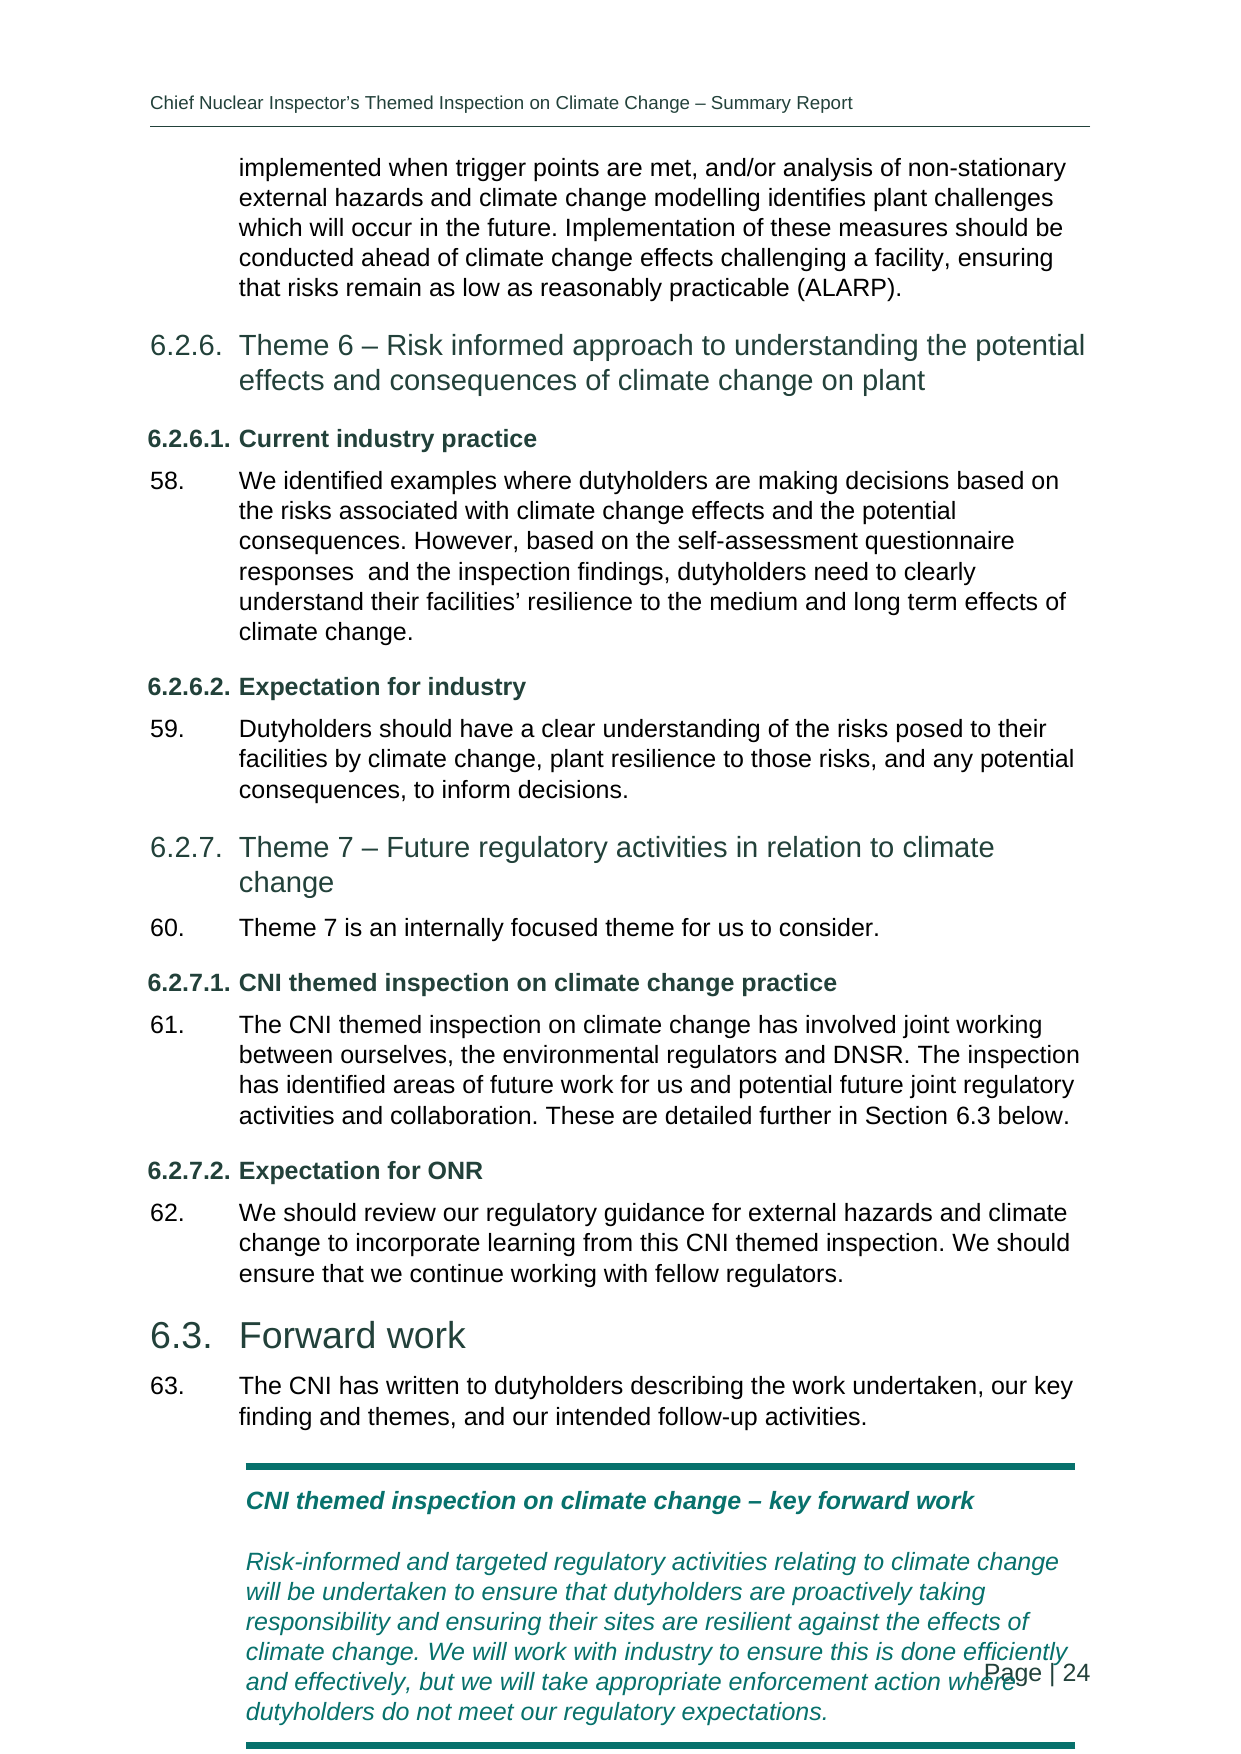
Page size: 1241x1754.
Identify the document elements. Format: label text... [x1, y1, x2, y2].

subtitle Forward work [150, 1314, 1090, 1357]
subtitle CNI themed inspection on climate change practice [147, 968, 1090, 996]
text The CNI has written to dutyholders describing the work undertaken, our key finding and themes, and our intended follow-up activities. [150, 1371, 1090, 1430]
subtitle Theme 7 – Future regulatory activities in relation to climate change [150, 830, 1090, 898]
subtitle Theme 6 – Risk informed approach to understanding the potential effects and consequences of climate change on plant [150, 328, 1090, 397]
text The CNI themed inspection on climate change has involved joint working between ourselves, the environmental regulators and DNSR. The inspection has identified areas of future work for us and potential future joint regulatory activities and collaboration. These are detailed further in Section ‎6.3 below. [150, 1010, 1090, 1129]
text Theme 7 is an internally focused theme for us to consider. [150, 913, 1090, 941]
subtitle Expectation for industry [147, 672, 1090, 701]
text We identified examples where dutyholders are making decisions based on the risks associated with climate change effects and the potential consequences. However, based on the self-assessment questionnaire responses and the inspection findings, dutyholders need to clearly understand their facilities’ resilience to the medium and long term effects of climate change. [150, 466, 1090, 645]
subtitle Current industry practice [147, 423, 1090, 452]
subtitle Expectation for ONR [147, 1156, 1090, 1184]
text We should review our regulatory guidance for external hazards and climate change to incorporate learning from this CNI themed inspection. We should ensure that we continue working with fellow regulators. [150, 1198, 1090, 1287]
text Dutyholders should have a clear understanding of the risks posed to their facilities by climate change, plant resilience to those risks, and any potential consequences, to inform decisions. [150, 714, 1090, 803]
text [150, 153, 1090, 302]
